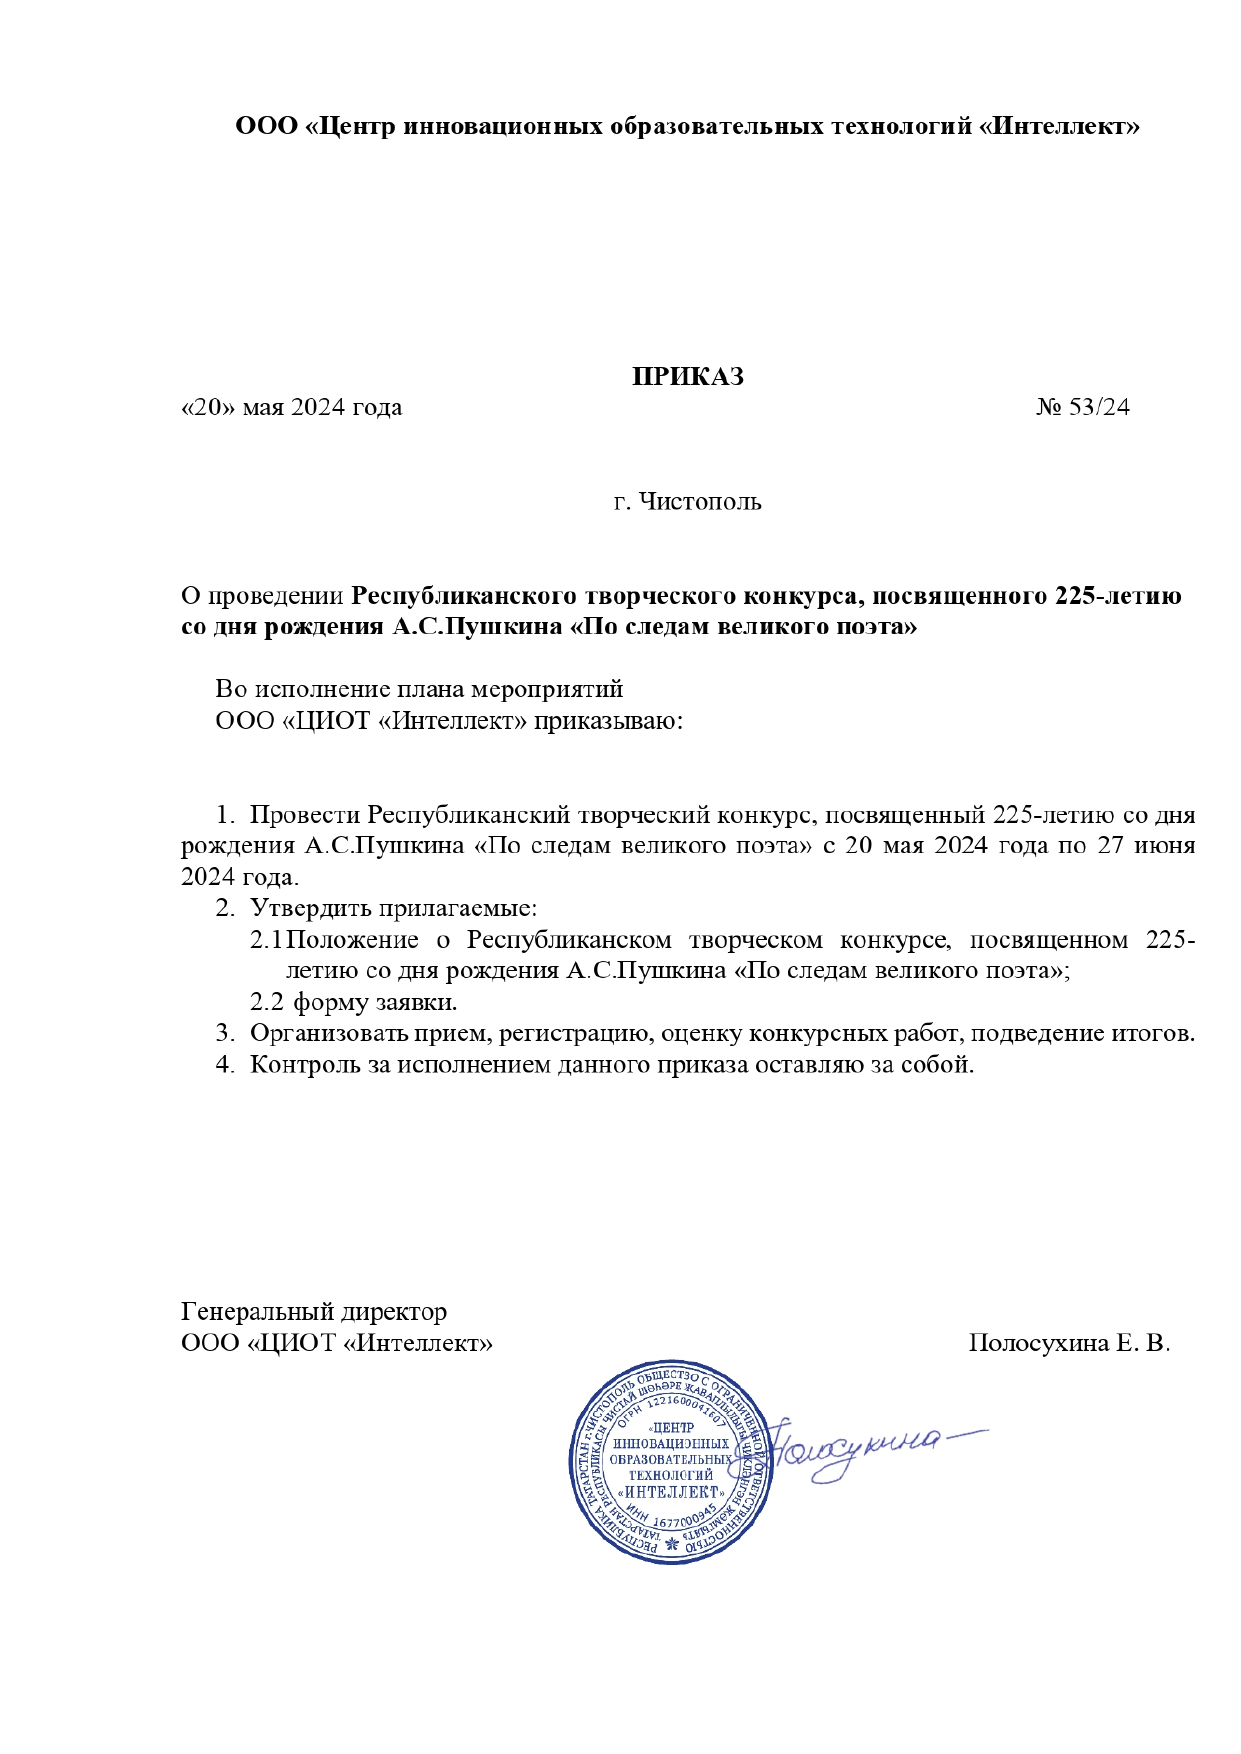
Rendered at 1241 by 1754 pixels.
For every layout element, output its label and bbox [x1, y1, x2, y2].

picture [93, 56, 1241, 1691]
